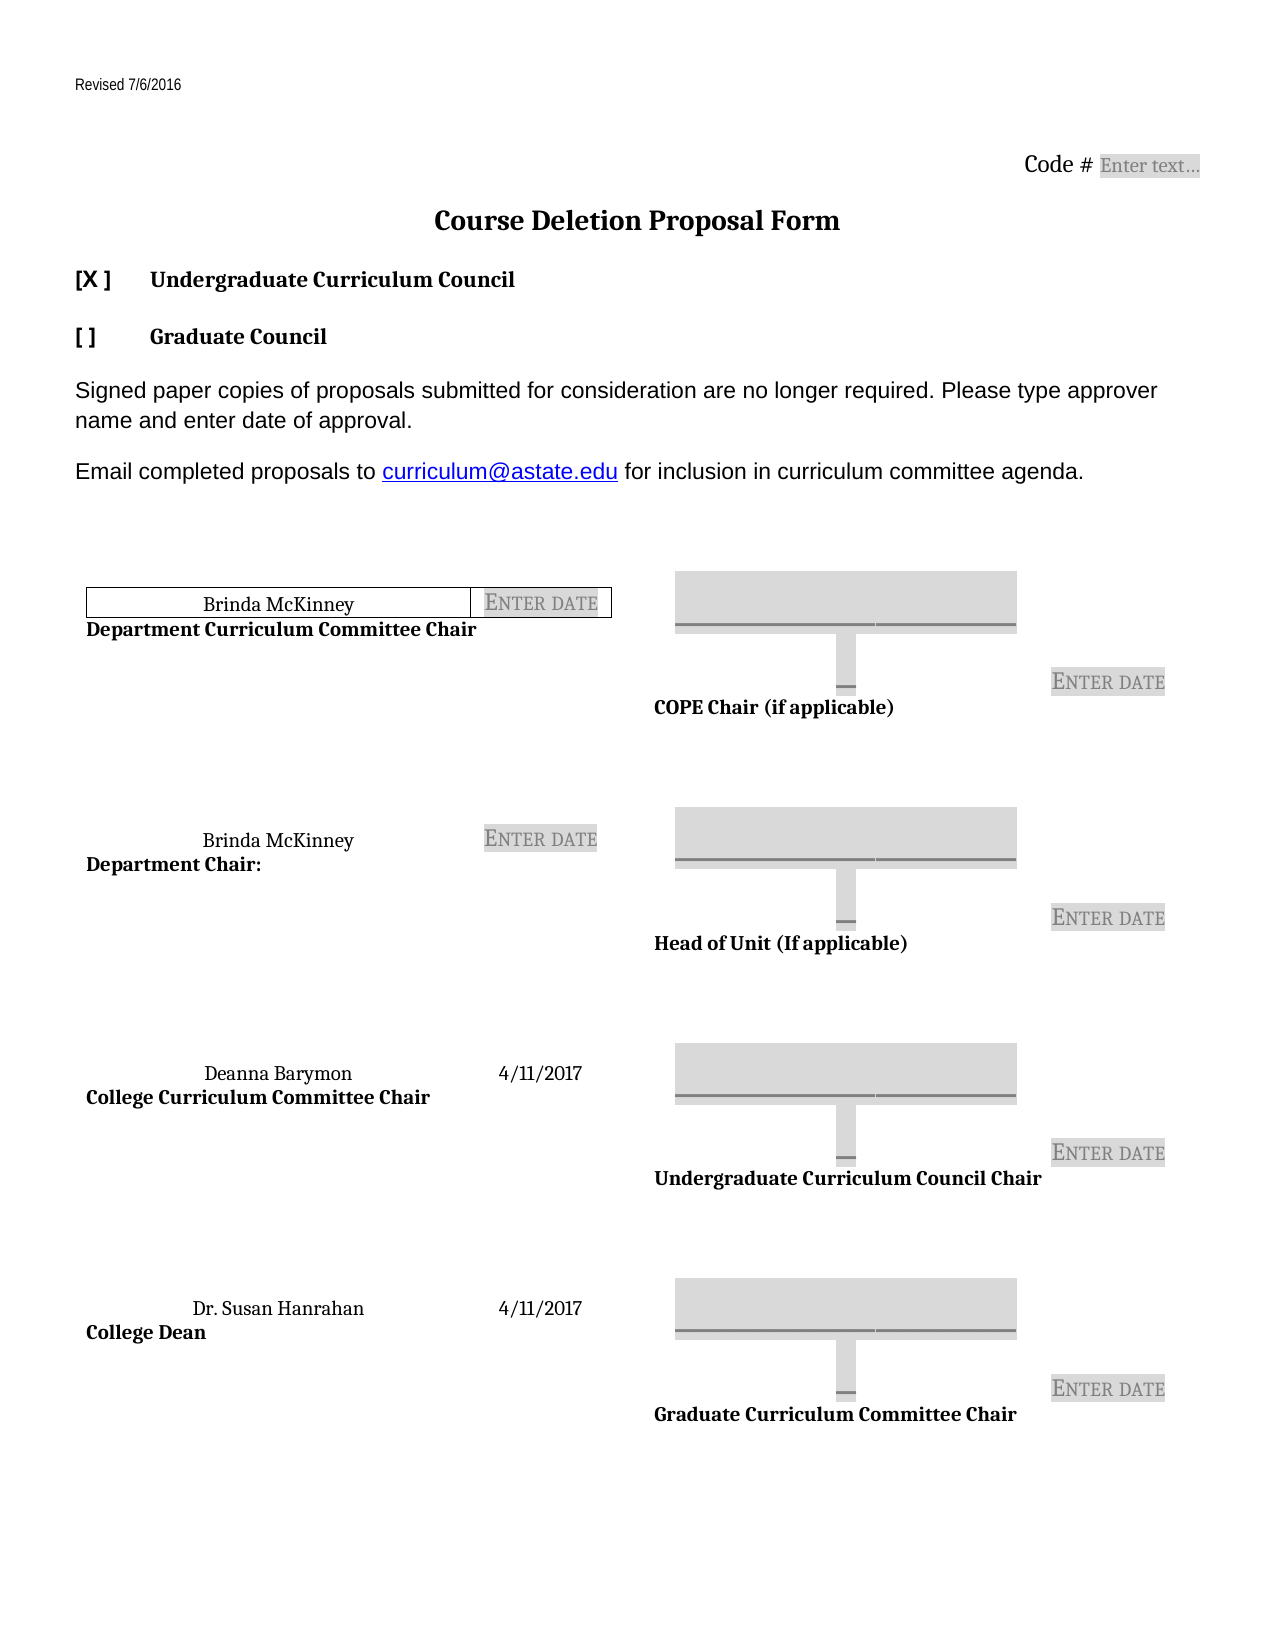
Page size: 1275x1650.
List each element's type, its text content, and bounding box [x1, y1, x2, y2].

text Code # [75, 150, 1200, 179]
table_cell Undergraduate Curriculum Council Chair [643, 980, 1211, 1216]
table_header COPE Chair (if applicable) [643, 509, 1211, 744]
text Course Deletion Proposal Form [75, 204, 1200, 237]
table_cell Graduate Curriculum Committee Chair [643, 1216, 1211, 1451]
text [ ] Graduate Council [75, 320, 1200, 351]
table_cell College Curriculum Committee Chair [75, 980, 643, 1216]
text Signed paper copies of proposals submitted for consideration are no longer required. Please type approver name and enter date of approval. [75, 377, 1200, 433]
table_header Department Curriculum Committee Chair [75, 509, 643, 744]
text [X ] Undergraduate Curriculum Council [75, 263, 1200, 294]
table_cell Department Chair: [75, 745, 643, 980]
table_cell Head of Unit (If applicable) [643, 745, 1211, 980]
table_cell College Dean [75, 1216, 643, 1451]
text Email completed proposals to curriculum@astate.edu for inclusion in curriculum committee agenda. [75, 458, 1200, 484]
